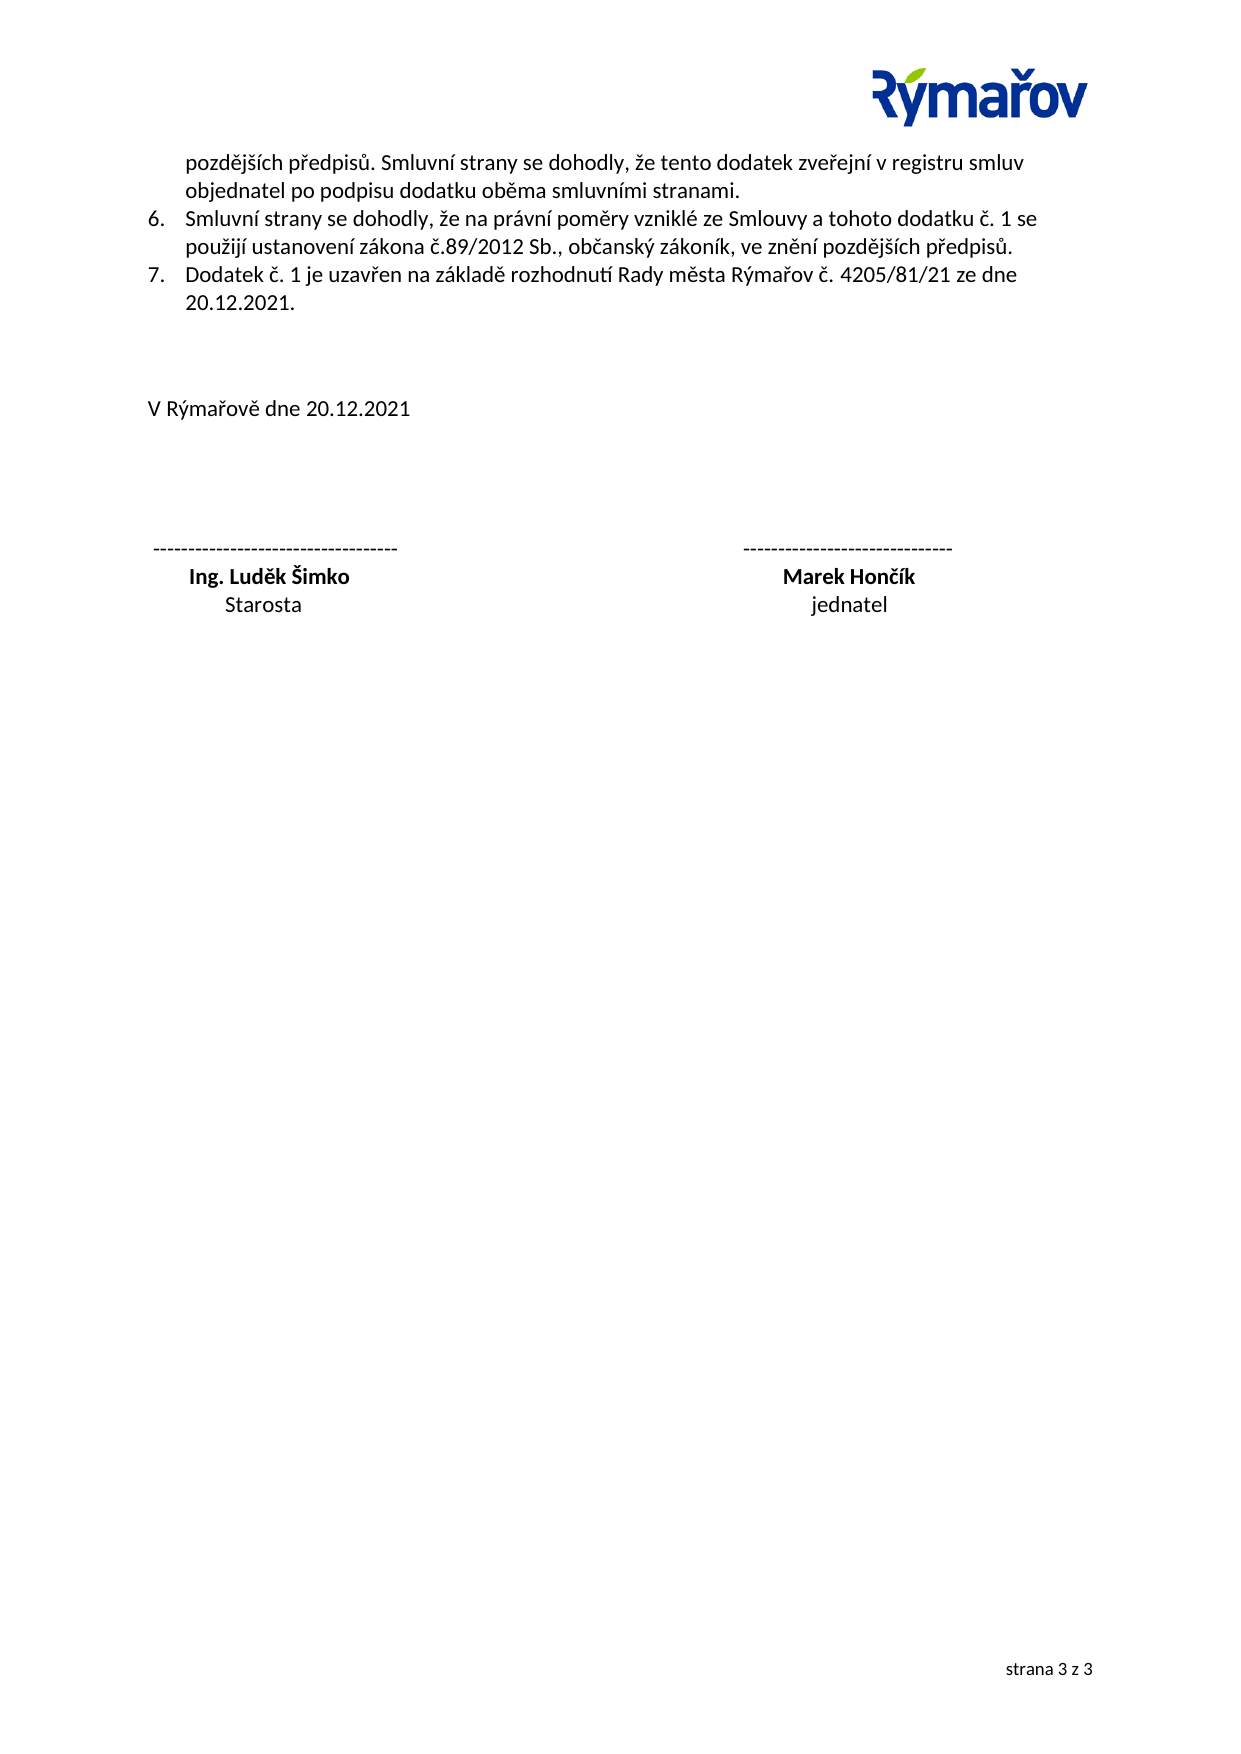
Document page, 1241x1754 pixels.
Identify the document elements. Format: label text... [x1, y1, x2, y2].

text Ing. Luděk Šimko Marek Hončík [148, 562, 1092, 590]
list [148, 148, 1092, 204]
list Smluvní strany se dohodly, že na právní poměry vzniklé ze Smlouvy a tohoto dodatku č. 1 se použijí ustanovení zákona č.89/2012 Sb., občanský zákoník, ve znění pozdějších předpisů. [148, 204, 1092, 260]
text Starosta jednatel [148, 590, 1092, 618]
text ----------------------------------- ------------------------------ [148, 534, 1092, 562]
text V Rýmařově dne [148, 394, 1092, 422]
picture [872, 67, 1088, 127]
list Dodatek č. 1 je uzavřen na základě rozhodnutí Rady města Rýmařov č. ze dne 20.12.2021. [148, 260, 1092, 316]
